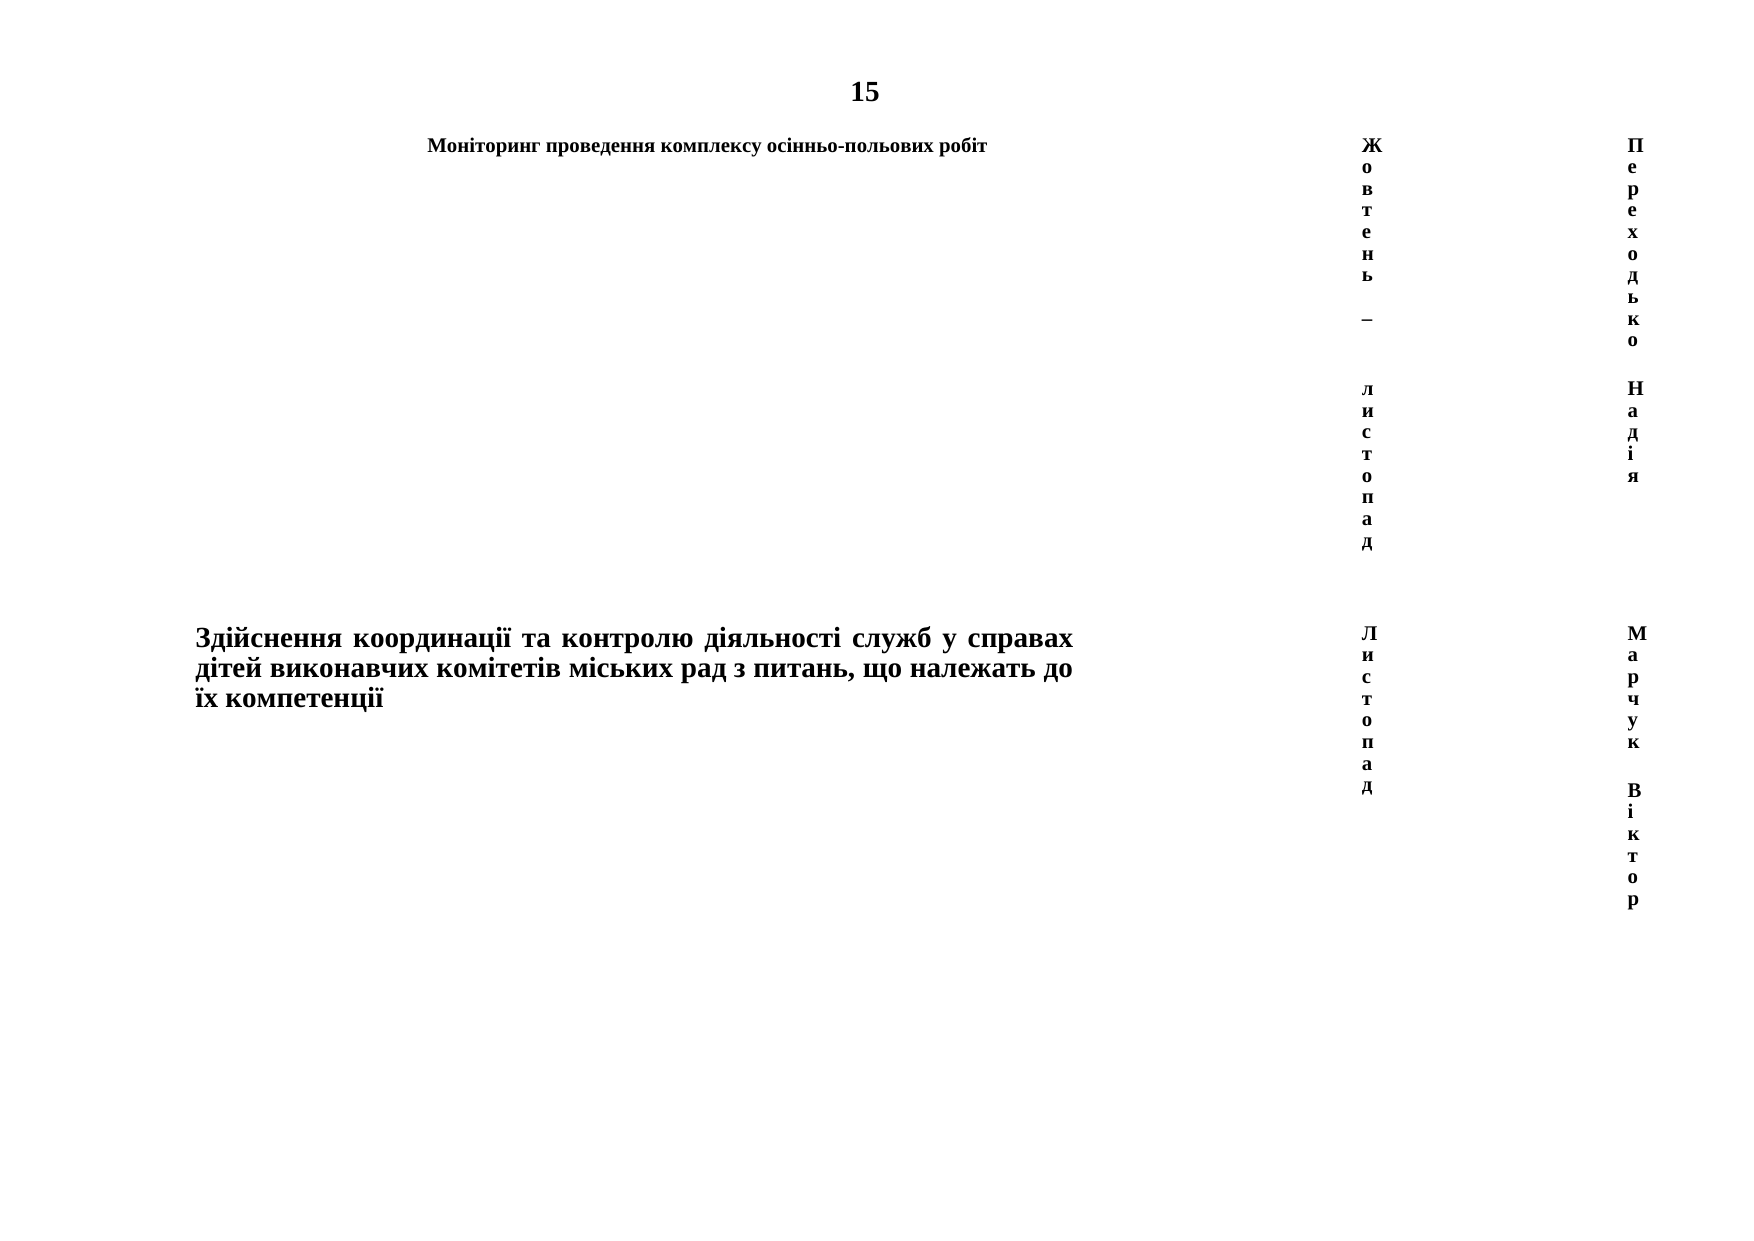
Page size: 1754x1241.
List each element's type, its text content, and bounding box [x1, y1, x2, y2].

table_cell Листопад [1245, 623, 1511, 981]
table_cell Жовтень – листопад [1245, 135, 1511, 623]
table_cell Моніторинг проведення комплексу осінньо-польових робіт [79, 135, 1245, 623]
table_cell Переходько Надія [1511, 135, 1717, 623]
table_cell Марчук Віктор [1511, 623, 1717, 981]
table_cell Здійснення координації та контролю діяльності служб у справах дітей виконавчих комітетів міських рад з питань, що належать до їх компетенції [79, 623, 1245, 981]
